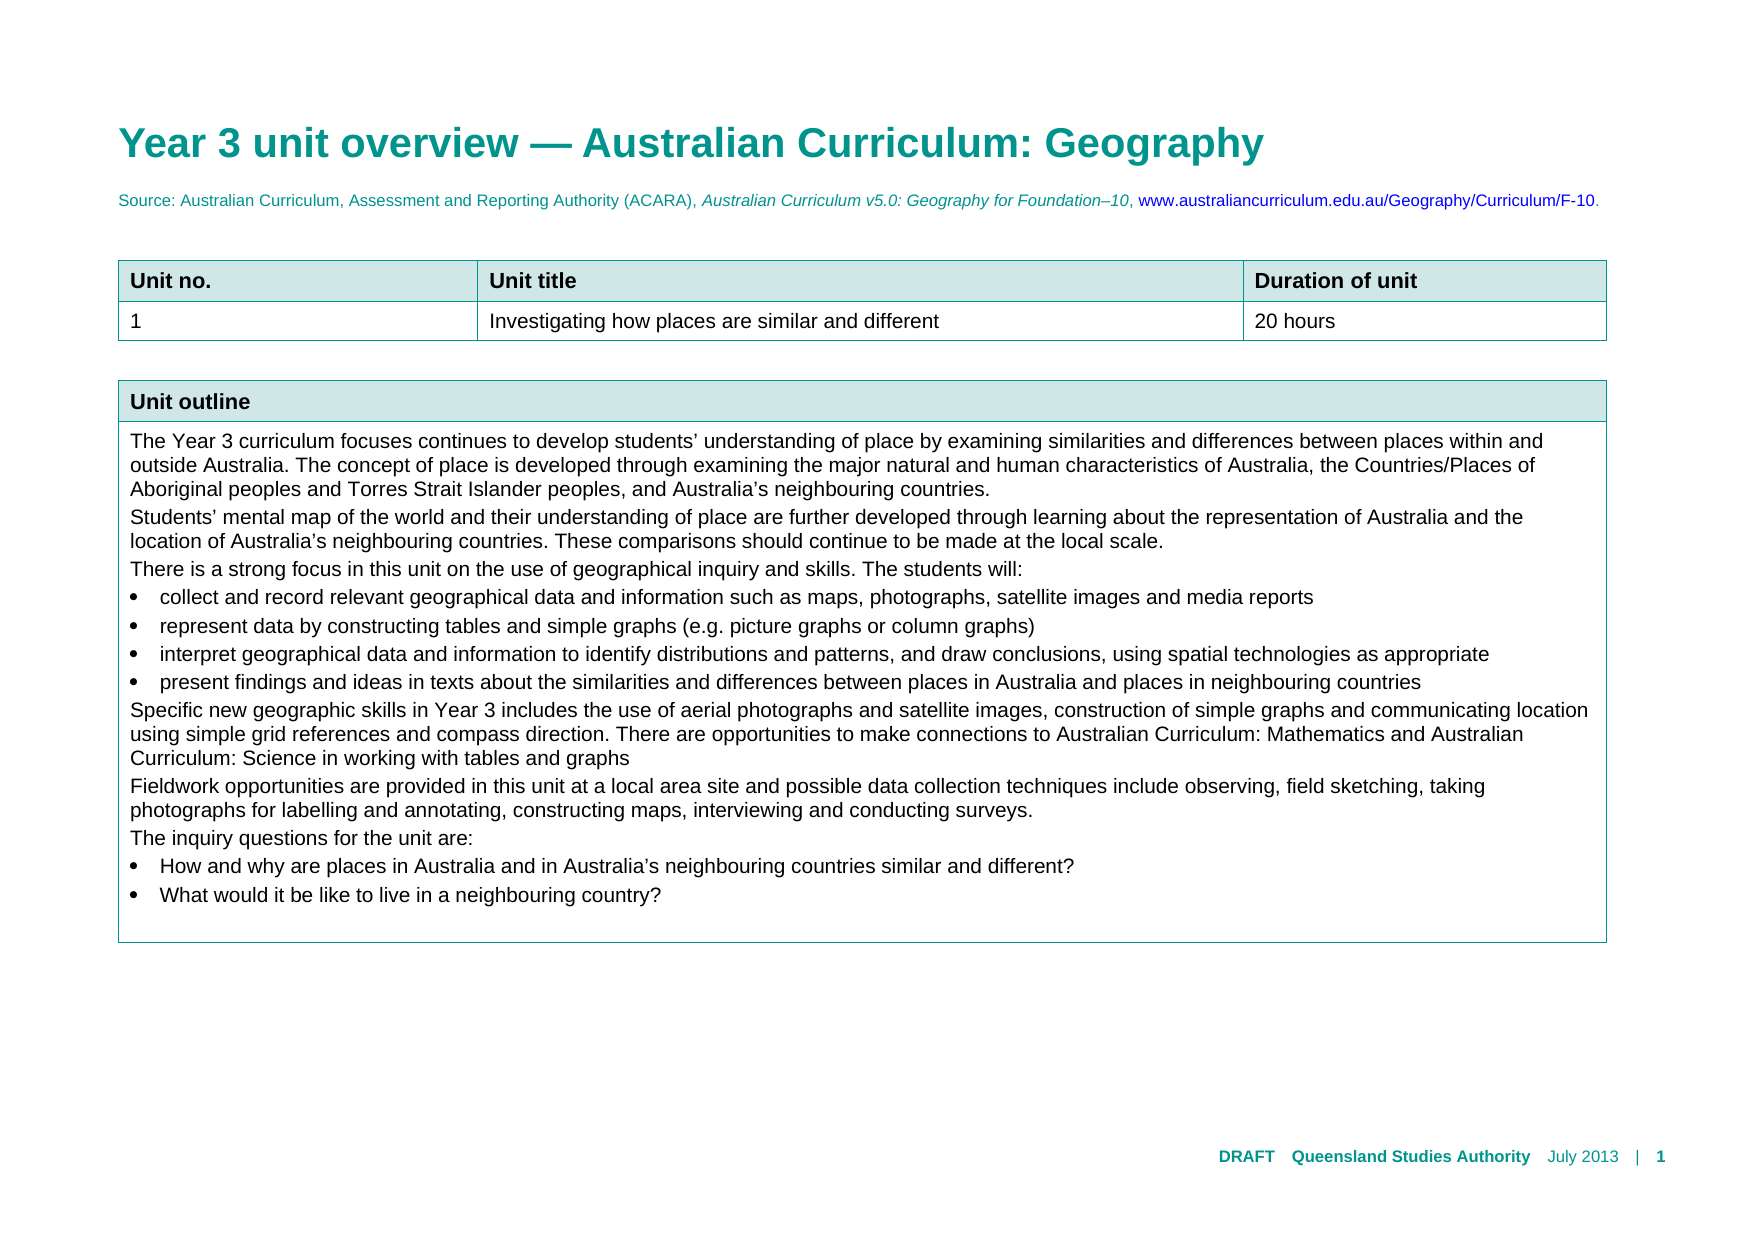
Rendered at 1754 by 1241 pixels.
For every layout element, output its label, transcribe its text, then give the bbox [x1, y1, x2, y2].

table_header Unit outline [119, 381, 1606, 421]
text Source: Australian Curriculum, Assessment and Reporting Authority (ACARA), Australian Curriculum v5.0: Geography for Foundation–10, www.australiancurriculum.edu.au/Geography/Curriculum/F-10. [118, 191, 1636, 210]
table_header Unit no. [119, 261, 477, 301]
table_header Duration of unit [1244, 261, 1606, 301]
table_header Unit title [478, 261, 1243, 301]
table_cell 1 [119, 302, 477, 340]
subtitle Year 3 unit overview — Australian Curriculum: Geography [118, 118, 1636, 166]
table_cell Investigating how places are similar and different [478, 302, 1243, 340]
table_cell 20 hours [1244, 302, 1606, 340]
table_cell The Year 3 curriculum focuses continues to develop students’ understanding of place by examining similarities and differences between places within and outside Australia. The concept of place is developed through examining the major natural and human characteristics of Australia, the Countries/Places of Aboriginal peoples and Torres Strait Islander peoples, and Australia’s neighbouring countries. Students’ mental map of the world and their understanding of place are further developed through learning about the representation of Australia and the location of Australia’s neighbouring countries. These comparisons should continue to be made at the local scale. There is a strong focus in this unit on the use of geographical inquiry and skills. The students will: collect and record relevant geographical data and information such as maps, photographs, satellite images and media reports represent data by constructing tables and simple graphs (e.g. picture graphs or column graphs) interpret geographical data and information to identify distributions and patterns, and draw conclusions, using spatial technologies as appropriate present findings and ideas in texts about the similarities and differences between places in Australia and places in neighbouring countries Specific new geographic skills in Year 3 includes the use of aerial photographs and satellite images, construction of simple graphs and communicating location using simple grid references and compass direction. There are opportunities to make connections to Australian Curriculum: Mathematics and Australian Curriculum: Science in working with tables and graphs Fieldwork opportunities are provided in this unit at a local area site and possible data collection techniques include observing, field sketching, taking photographs for labelling and annotating, constructing maps, interviewing and conducting surveys. The inquiry questions for the unit are: How and why are places in Australia and in Australia’s neighbouring countries similar and different? What would it be like to live in a neighbouring country? [119, 422, 1606, 942]
